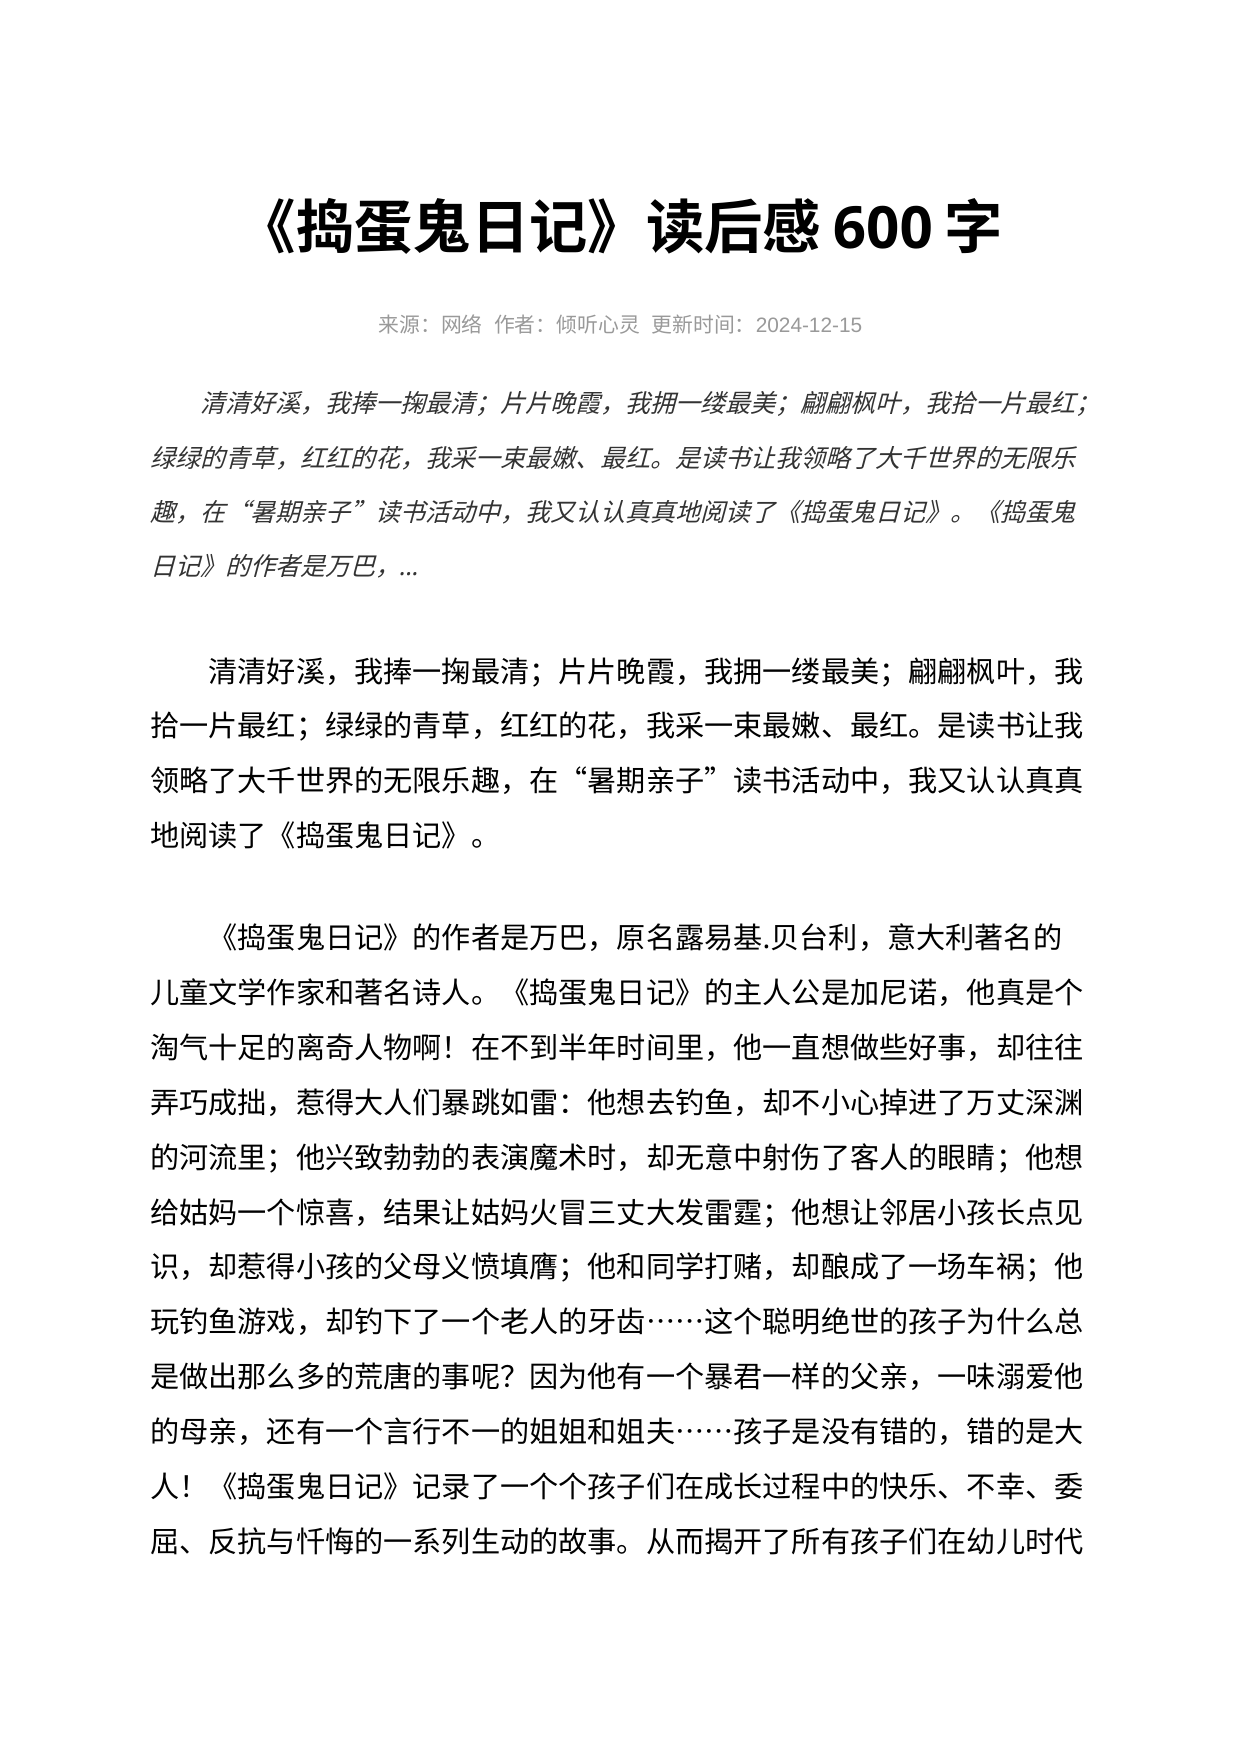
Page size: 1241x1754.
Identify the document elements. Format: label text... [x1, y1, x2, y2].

subtitle 《捣蛋鬼日记》读后感600字 [150, 181, 1090, 266]
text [150, 914, 1090, 1561]
text 清清好溪，我捧一掬最清；片片晚霞，我拥一缕最美；翩翩枫叶，我拾一片最红；绿绿的青草，红红的花，我采一束最嫩、最红。是读书让我领略了大千世界的无限乐趣，在“暑期亲子”读书活动中，我又认认真真地阅读了《捣蛋鬼日记》。《捣蛋鬼日记》的作者是万巴，... [150, 384, 1090, 583]
text 清清好溪，我捧一掬最清；片片晚霞，我拥一缕最美；翩翩枫叶，我拾一片最红；绿绿的青草，红红的花，我采一束最嫩、最红。是读书让我领略了大千世界的无限乐趣，在“暑期亲子”读书活动中，我又认认真真地阅读了《捣蛋鬼日记》。 [150, 648, 1090, 855]
text 来源：网络 作者：倾听心灵 更新时间：2024-12-15 [150, 313, 1090, 337]
